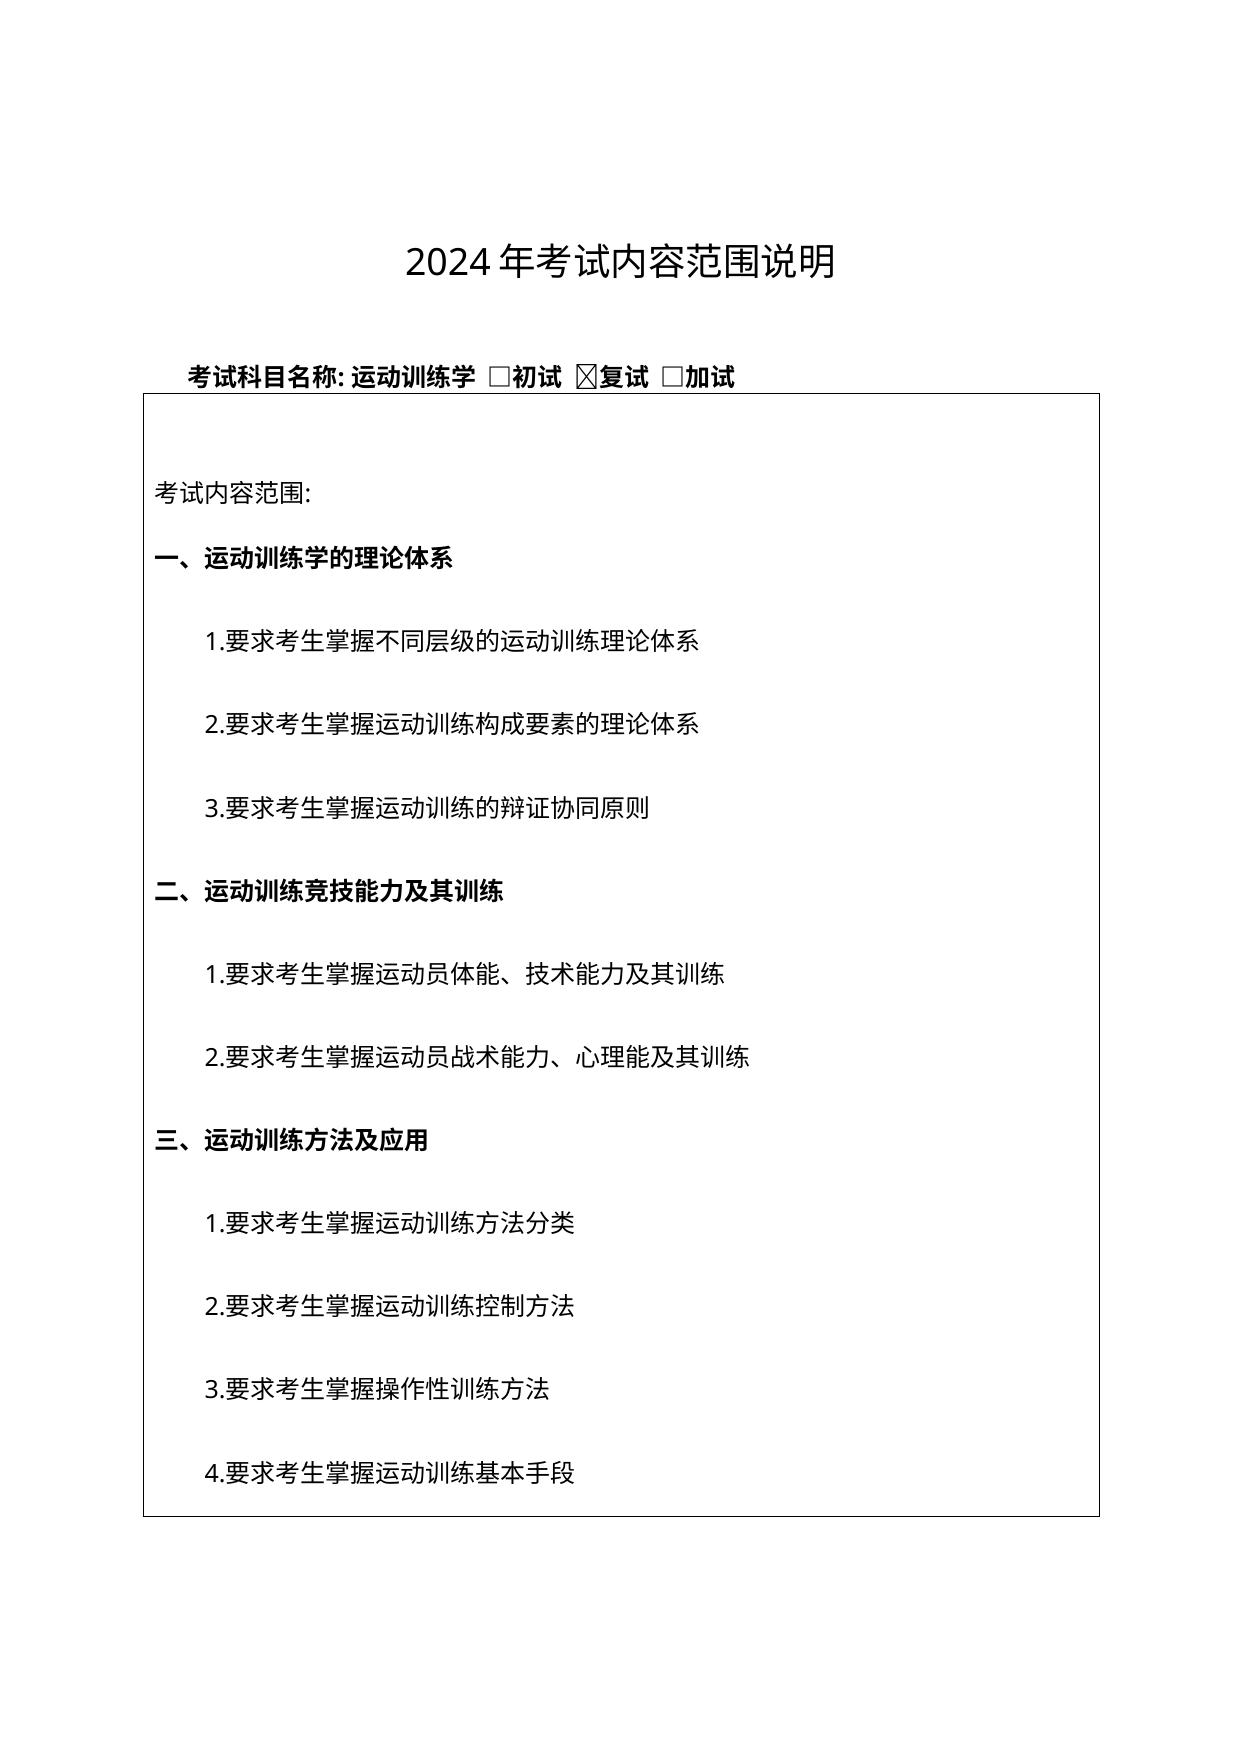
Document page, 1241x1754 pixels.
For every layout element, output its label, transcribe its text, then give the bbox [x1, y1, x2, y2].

text 2024年考试内容范围说明 [187, 227, 1053, 292]
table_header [144, 394, 1099, 1516]
text 考试科目名称: 运动训练学 □初试 复试 □加试 [187, 357, 1053, 393]
